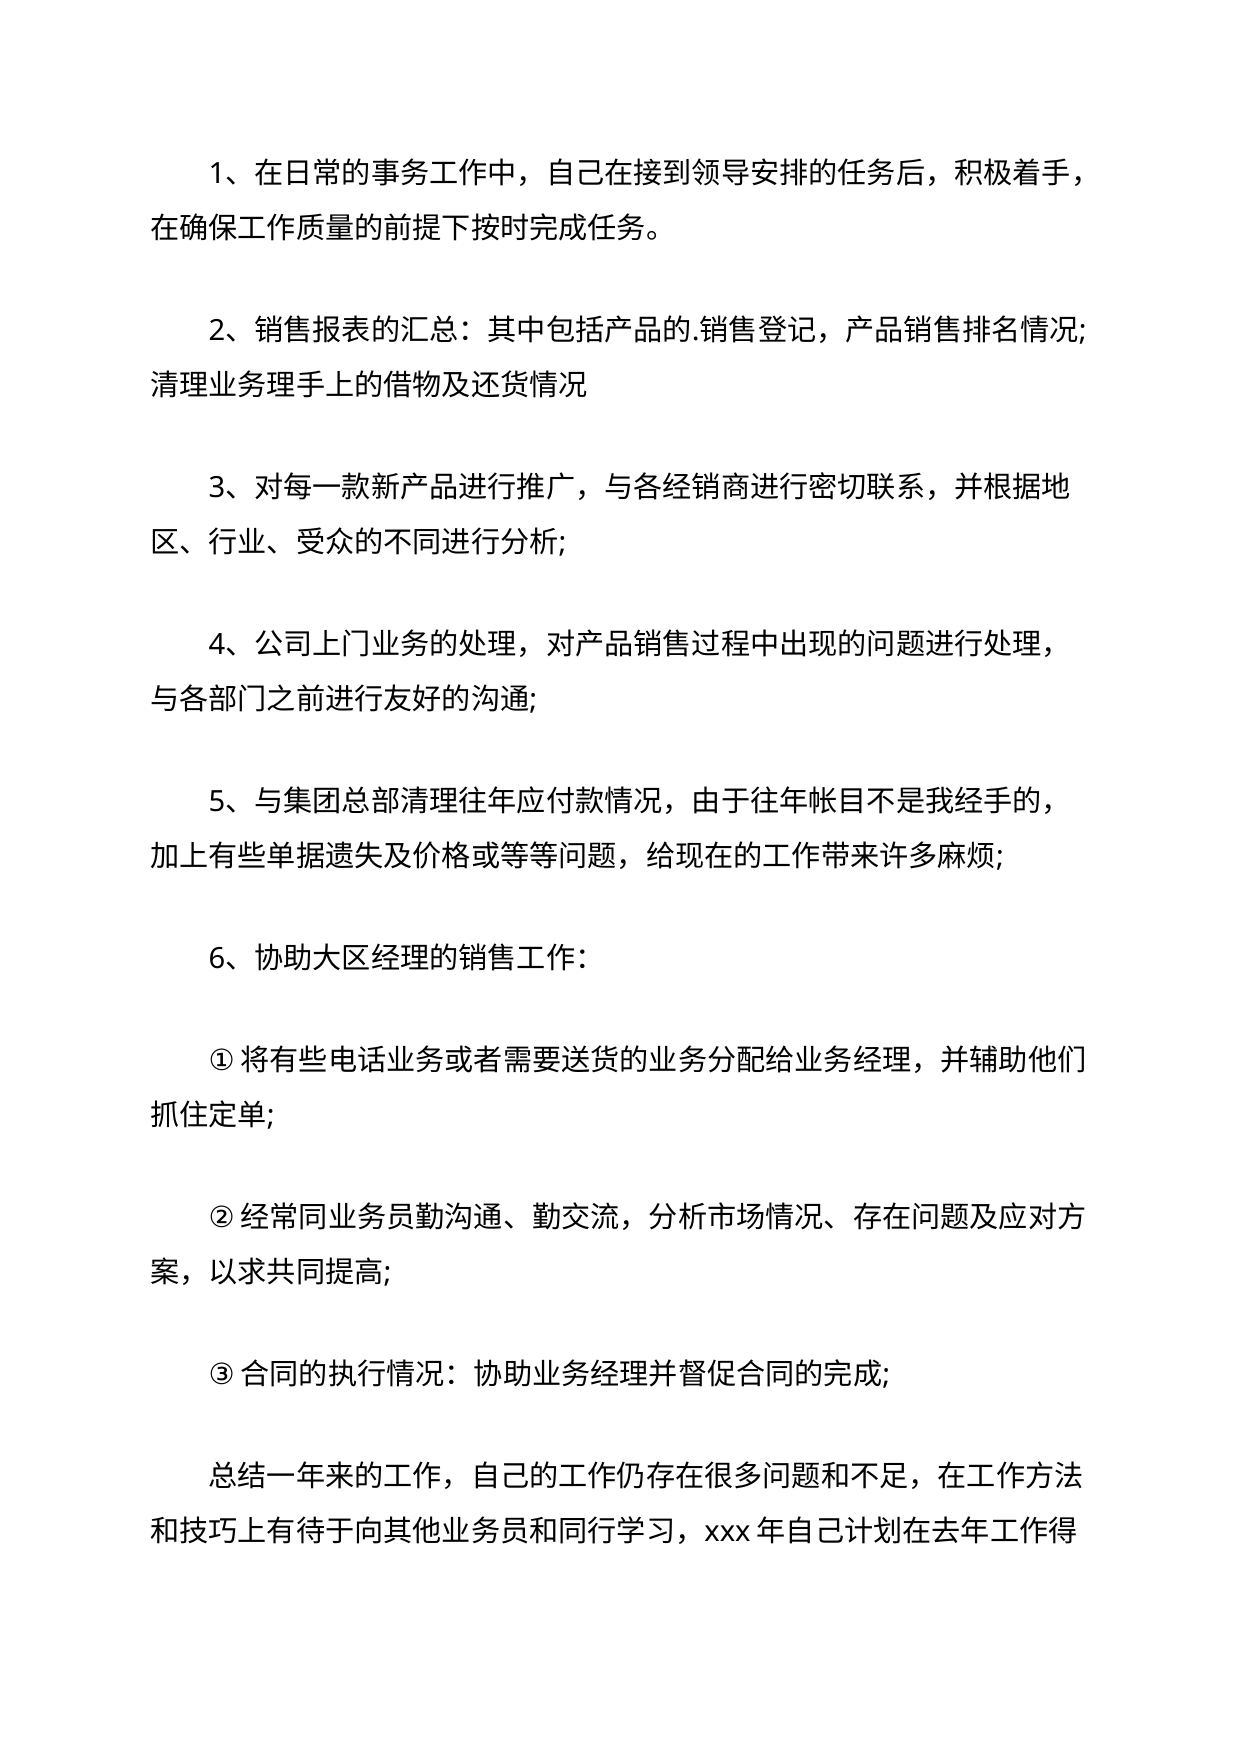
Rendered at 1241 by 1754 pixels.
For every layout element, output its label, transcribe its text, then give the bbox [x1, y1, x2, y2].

text 4、公司上门业务的处理，对产品销售过程中出现的问题进行处理，与各部门之前进行友好的沟通; [150, 621, 1090, 718]
text 5、与集团总部清理往年应付款情况，由于往年帐目不是我经手的，加上有些单据遗失及价格或等等问题，给现在的工作带来许多麻烦; [150, 777, 1090, 875]
text ③合同的执行情况：协助业务经理并督促合同的完成; [150, 1350, 1090, 1393]
text ②经常同业务员勤沟通、勤交流，分析市场情况、存在问题及应对方案，以求共同提高; [150, 1193, 1090, 1291]
text ①将有些电话业务或者需要送货的业务分配给业务经理，并辅助他们抓住定单; [150, 1036, 1090, 1134]
text 3、对每一款新产品进行推广，与各经销商进行密切联系，并根据地区、行业、受众的不同进行分析; [150, 463, 1090, 561]
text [150, 1452, 1090, 1550]
text 2、销售报表的汇总：其中包括产品的.销售登记，产品销售排名情况;清理业务理手上的借物及还货情况 [150, 307, 1090, 404]
text 6、协助大区经理的销售工作： [150, 934, 1090, 977]
text 1、在日常的事务工作中，自己在接到领导安排的任务后，积极着手，在确保工作质量的前提下按时完成任务。 [150, 150, 1090, 247]
